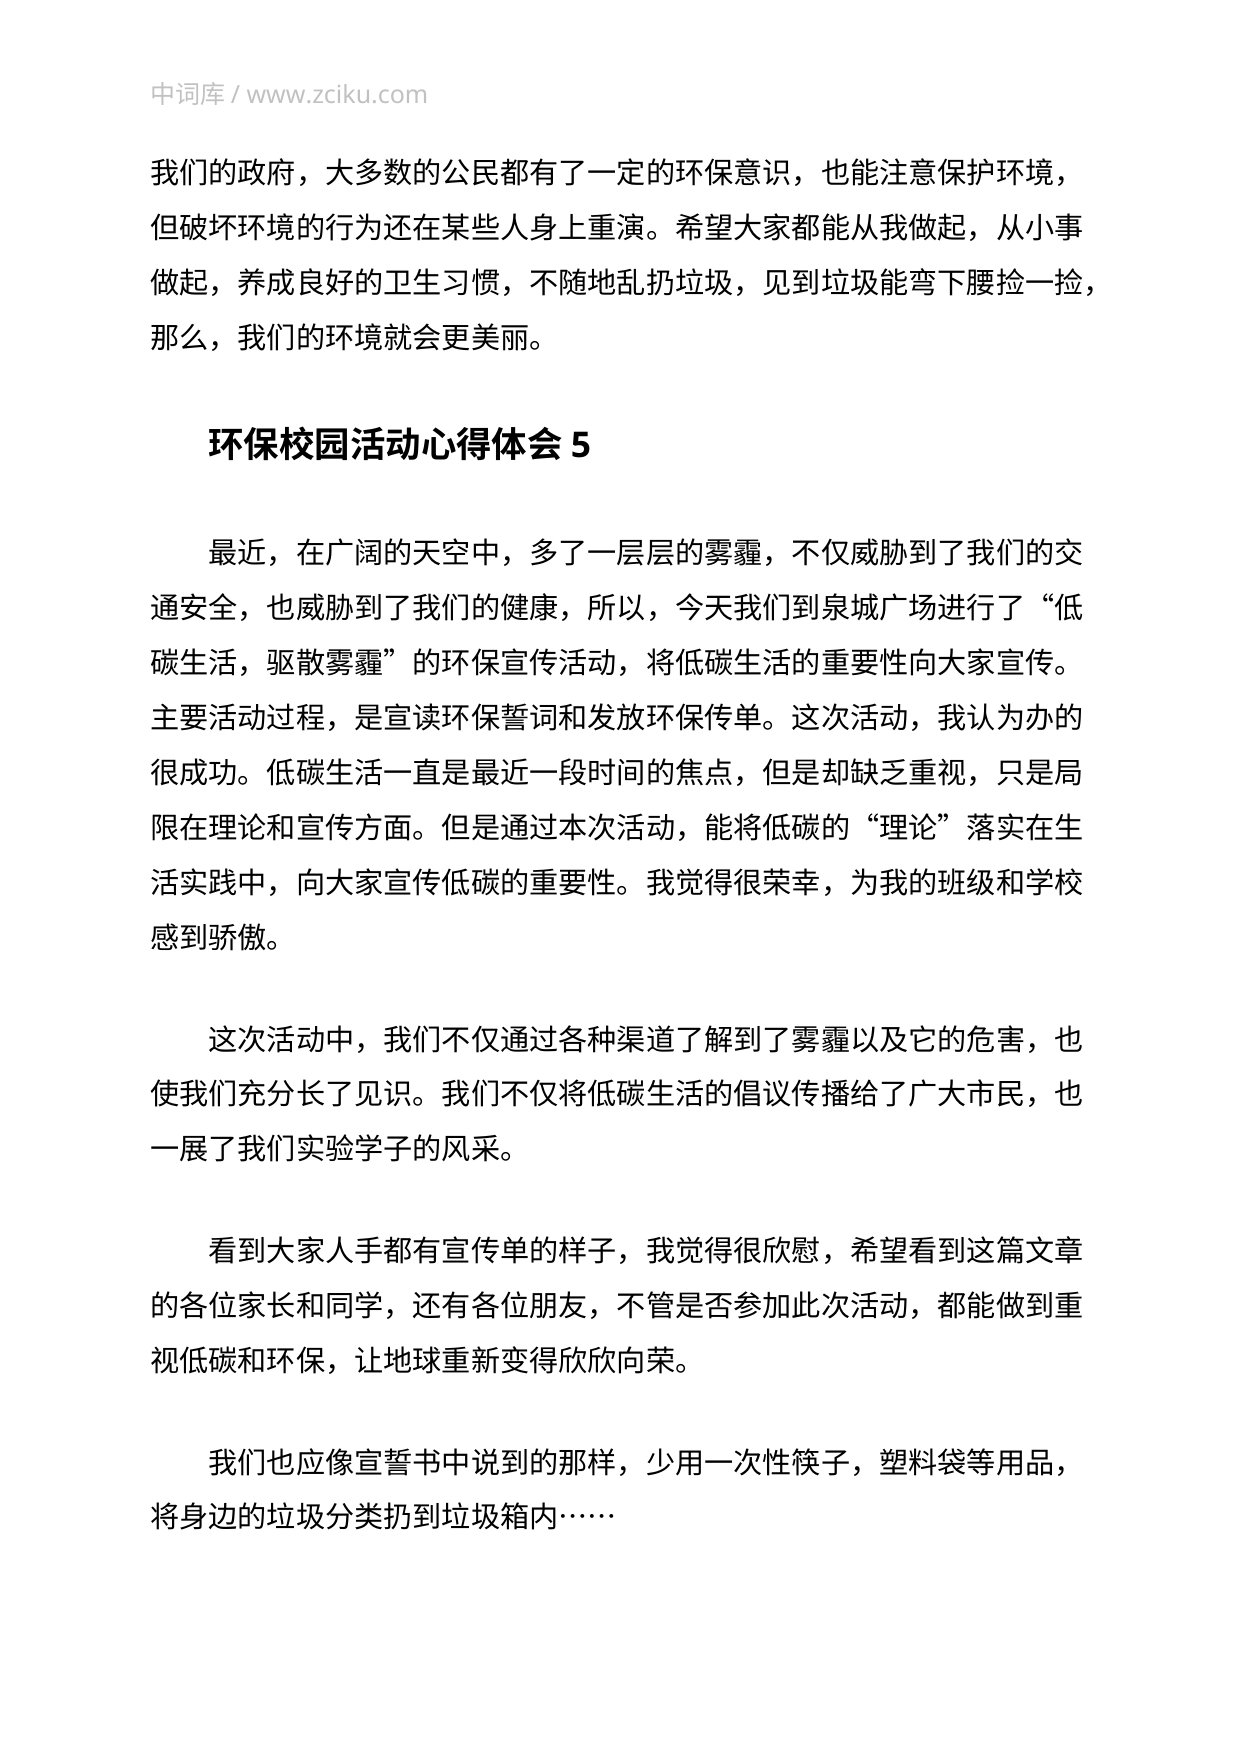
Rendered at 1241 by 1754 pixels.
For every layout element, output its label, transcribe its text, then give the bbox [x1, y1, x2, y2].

text 这次活动中，我们不仅通过各种渠道了解到了雾霾以及它的危害，也使我们充分长了见识。我们不仅将低碳生活的倡议传播给了广大市民，也一展了我们实验学子的风采。 [150, 1016, 1090, 1168]
text 环保校园活动心得体会 5 [150, 416, 1090, 468]
text 看到大家人手都有宣传单的样子，我觉得很欣慰，希望看到这篇文章的各位家长和同学，还有各位朋友，不管是否参加此次活动，都能做到重视低碳和环保，让地球重新变得欣欣向荣。 [150, 1228, 1090, 1380]
text 最近，在广阔的天空中，多了一层层的雾霾，不仅威胁到了我们的交通安全，也威胁到了我们的健康，所以，今天我们到泉城广场进行了“低碳生活，驱散雾霾”的环保宣传活动，将低碳生活的重要性向大家宣传。主要活动过程，是宣读环保誓词和发放环保传单。这次活动，我认为办的很成功。低碳生活一直是最近一段时间的焦点，但是却缺乏重视，只是局限在理论和宣传方面。但是通过本次活动，能将低碳的“理论”落实在生活实践中，向大家宣传低碳的重要性。我觉得很荣幸，为我的班级和学校感到骄傲。 [150, 530, 1090, 957]
text 我们也应像宣誓书中说到的那样，少用一次性筷子，塑料袋等用品，将身边的垃圾分类扔到垃圾箱内…… [150, 1439, 1090, 1536]
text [150, 150, 1090, 357]
